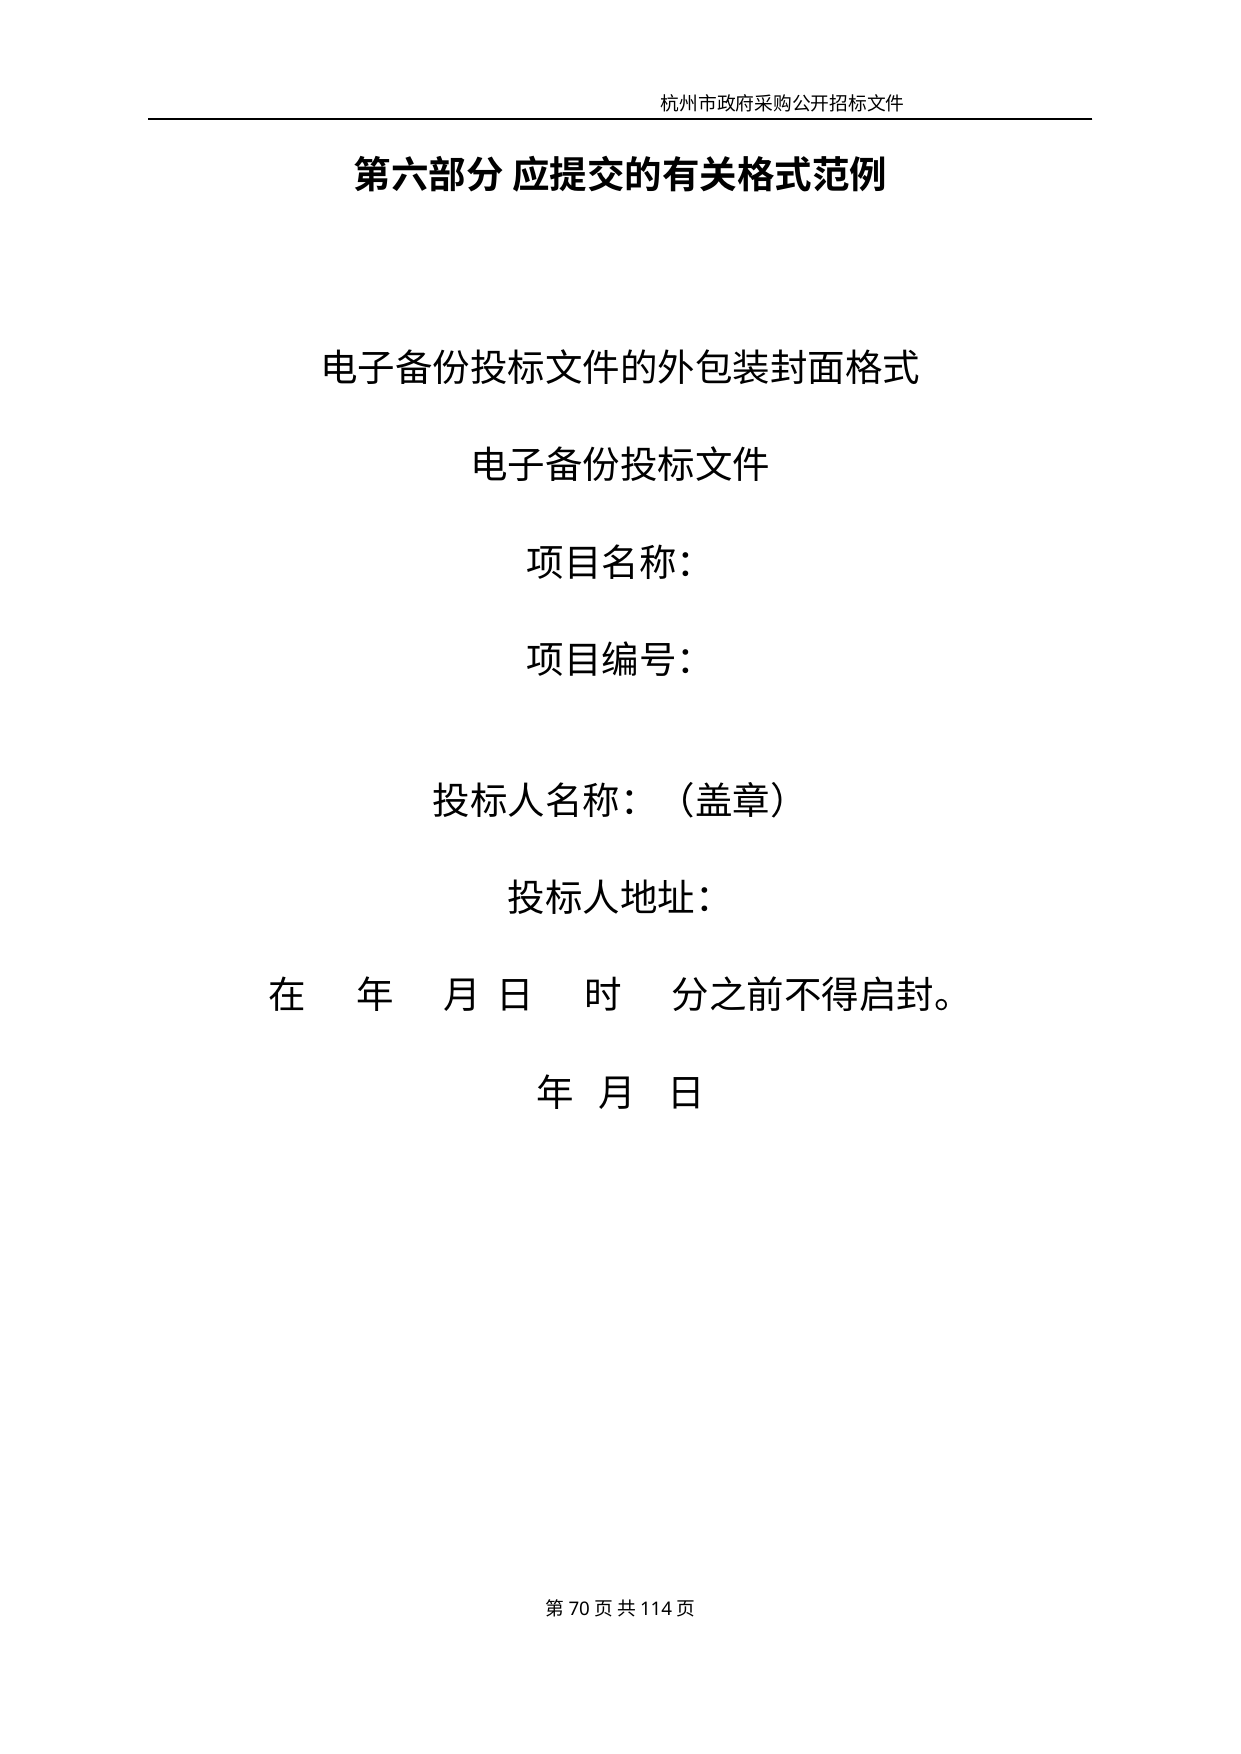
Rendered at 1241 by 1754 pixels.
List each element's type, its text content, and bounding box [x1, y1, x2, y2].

text 项目名称： [148, 533, 1092, 587]
text 投标人地址： [148, 868, 1092, 922]
text 第六部分 应提交的有关格式范例 [148, 145, 1092, 199]
text 投标人名称：（盖章） [148, 771, 1092, 825]
text 电子备份投标文件的外包装封面格式 [148, 338, 1092, 392]
text 电子备份投标文件 [148, 435, 1092, 489]
text 项目编号： [148, 630, 1092, 684]
text 年 月 日 [148, 1063, 1092, 1117]
text 在 年 月 日 时 分之前不得启封。 [148, 965, 1092, 1019]
